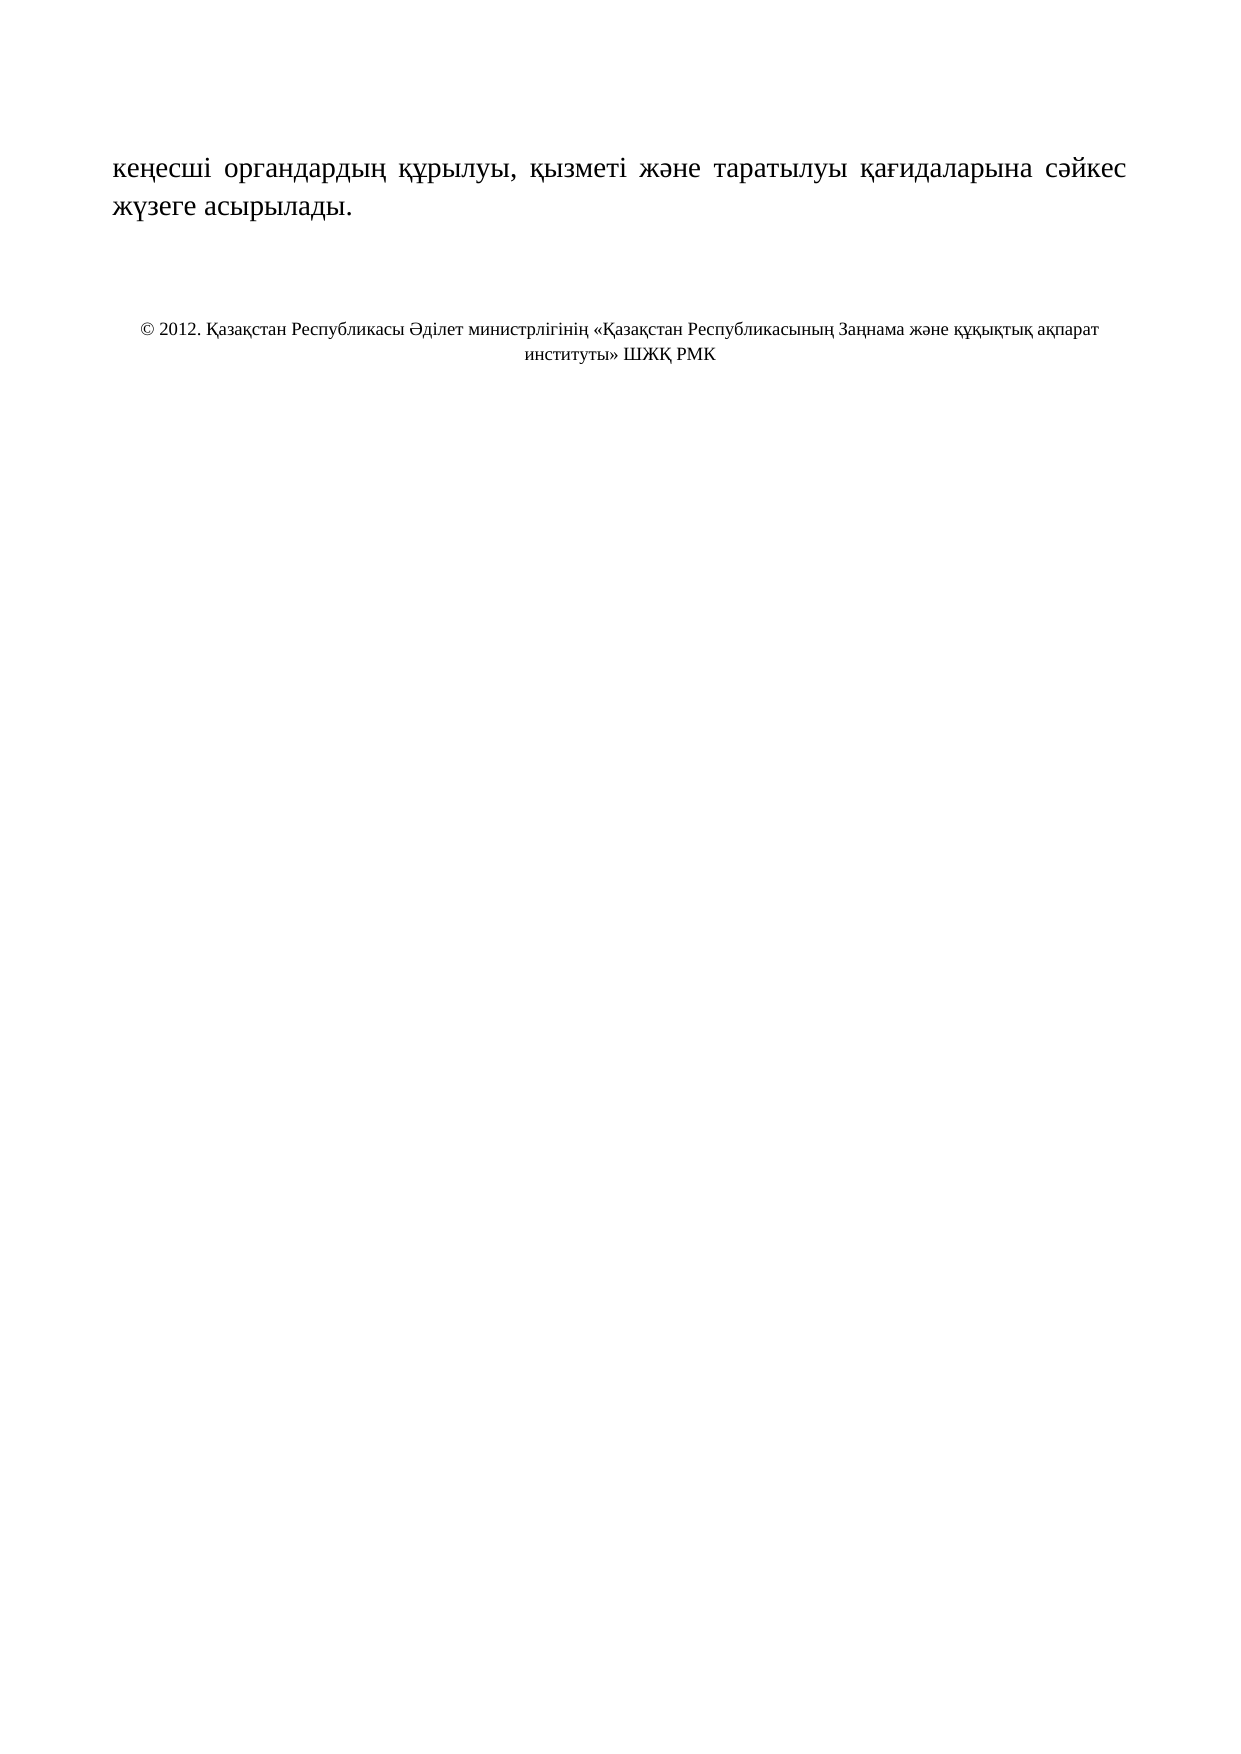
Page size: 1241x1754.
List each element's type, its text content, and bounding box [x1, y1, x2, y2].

text © 2012. Қазақстан Республикасы Әділет министрлігінің «Қазақстан Республикасының Заңнама және құқықтық ақпарат институты» ШЖҚ РМК [112, 318, 1128, 364]
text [112, 150, 1128, 222]
